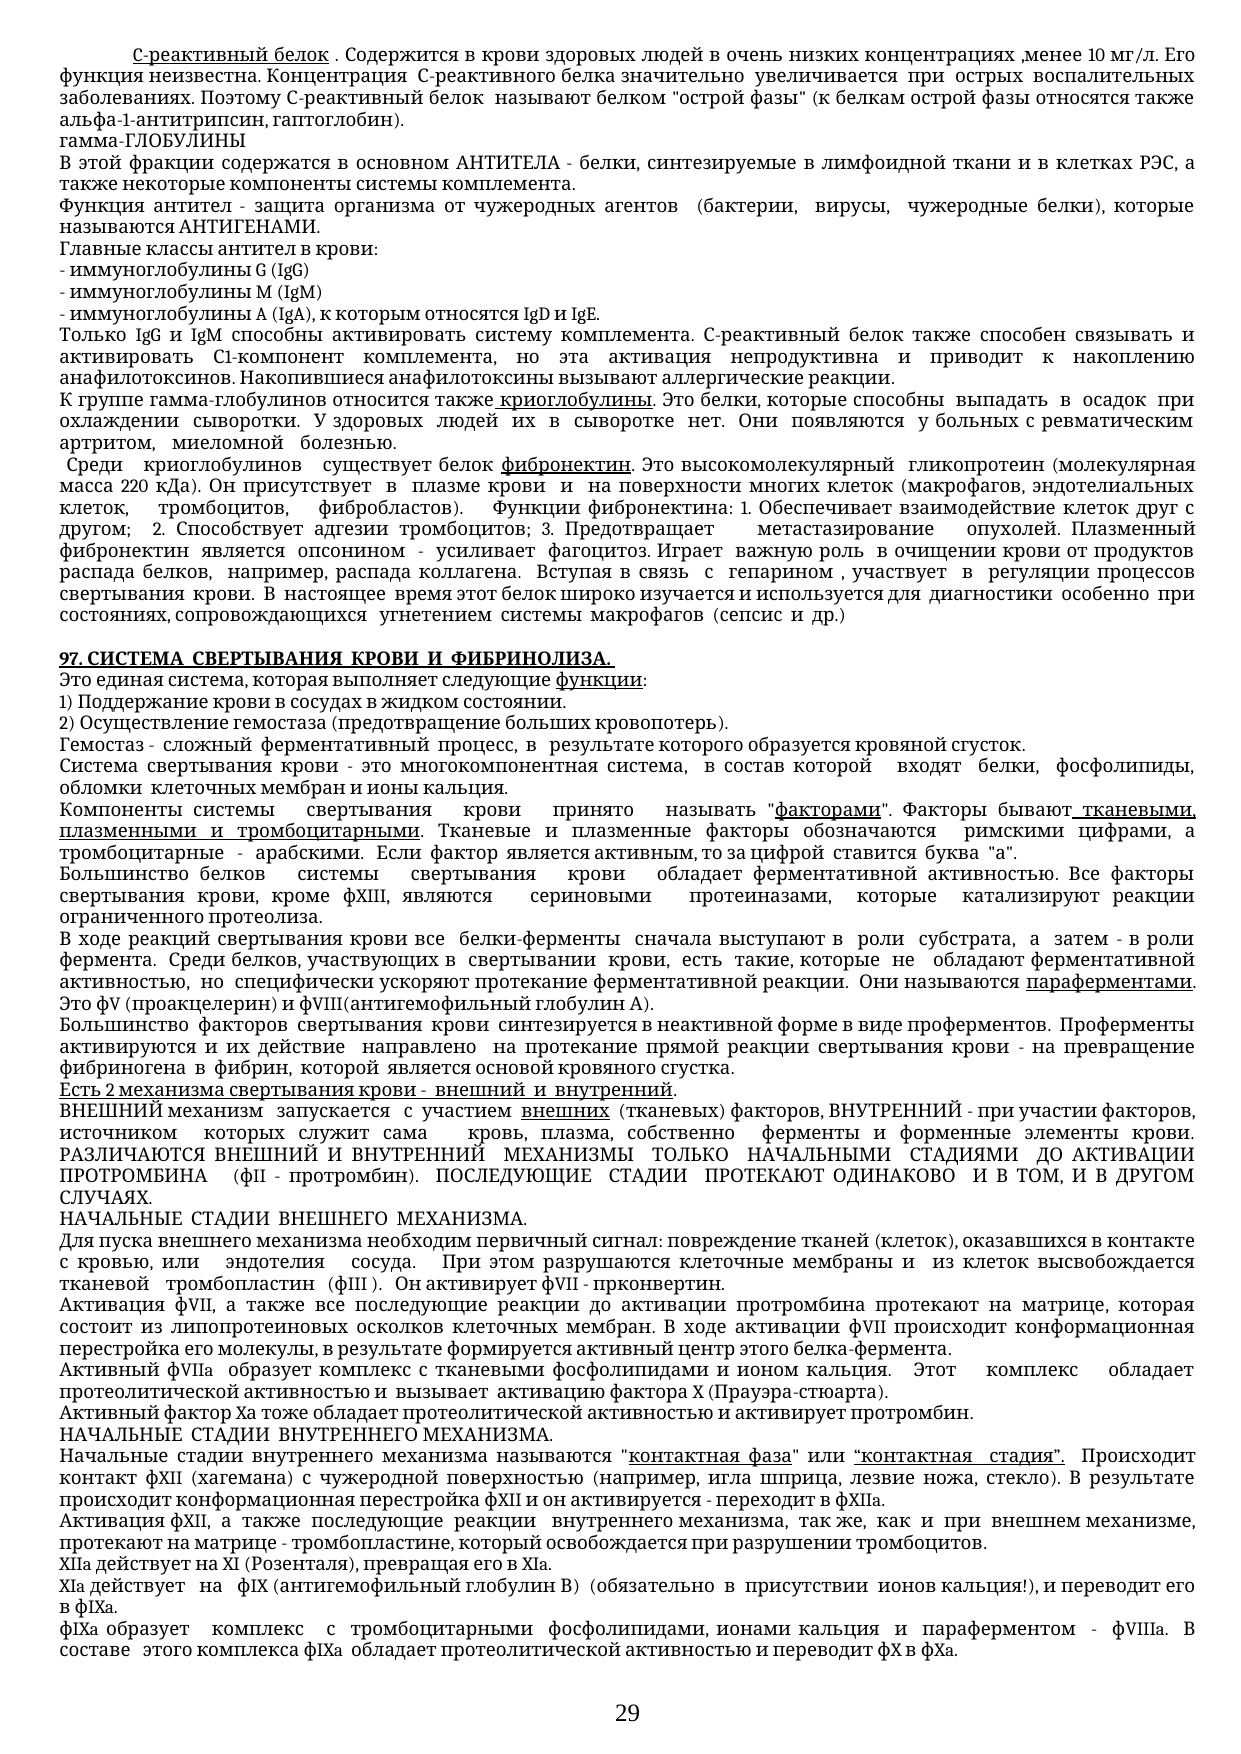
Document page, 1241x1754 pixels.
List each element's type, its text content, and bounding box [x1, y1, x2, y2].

text Функция антител - защита организма от чужеродных агентов (бактерии, вирусы, чужеродные белки), которые называются АНТИГЕНАМИ. [59, 195, 1196, 238]
text 1) Поддержание крови в сосудах в жидком состоянии. [59, 691, 1196, 713]
text XIa действует на фIX (антигемофильный глобулин В) (обязательно в присутствии ионов кальция!), и переводит его в фIXa. [59, 1575, 1196, 1618]
text гамма-ГЛОБУЛИНЫ [59, 131, 1196, 152]
text В этой фракции содержатся в основном АНТИТЕЛА - белки, синтезируемые в лимфоидной ткани и в клетках РЭС, а также некоторые компоненты системы комплемента. [59, 152, 1196, 195]
text 97. СИСТЕМА СВЕРТЫВАНИЯ КРОВИ И ФИБРИНОЛИЗА. [59, 648, 1196, 670]
text В ходе реакций свертывания крови все белки-ферменты сначала выступают в роли субстрата, а затем - в роли фермента. Среди белков, участвующих в свертывании крови, есть такие, которые не обладают ферментативной активностью, но специфически ускоряют протекание ферментативной реакции. Они называются параферментами. Это фV (проакцелерин) и фVIII(антигемофильный глобулин А). [59, 928, 1196, 1015]
text Активация фXII, а также последующие реакции внутреннего механизма, так же, как и при внешнем механизме, протекают на матрице - тромбопластине, который освобождается при разрушении тромбоцитов. [59, 1511, 1196, 1554]
text 2) Осуществление гемостаза (предотвращение больших кровопотерь). [59, 713, 1196, 734]
text К группе гамма-глобулинов относится также криоглобулины. Это белки, которые способны выпадать в осадок при охлаждении сыворотки. У здоровых людей их в сыворотке нет. Они появляются у больных с ревматическим артритом, миеломной болезнью. [59, 389, 1196, 454]
text НАЧАЛЬНЫЕ СТАДИИ ВНЕШНЕГО МЕХАНИЗМА. [59, 1209, 1196, 1230]
text фIXa образует комплекс с тромбоцитарными фосфолипидами, ионами кальция и параферментом - фVIIIa. В составе этого комплекса фIXa обладает протеолитической активностью и переводит фX в фXa. [59, 1618, 1196, 1662]
text НАЧАЛЬНЫЕ СТАДИИ ВНУТРЕННЕГО МЕХАНИЗМА. [59, 1424, 1196, 1446]
text ВНЕШНИЙ механизм запускается с участием внешних (тканевых) факторов, ВНУТРЕННИЙ - при участии факторов, источником которых служит сама кровь, плазма, собственно ферменты и форменные элементы крови. РАЗЛИЧАЮТСЯ ВНЕШНИЙ И ВНУТРЕННИЙ МЕХАНИЗМЫ ТОЛЬКО НАЧАЛЬНЫМИ СТАДИЯМИ ДО АКТИВАЦИИ ПРОТРОМБИНА (фII - протромбин). ПОСЛЕДУЮЩИЕ СТАДИИ ПРОТЕКАЮТ ОДИНАКОВО И В ТОМ, И В ДРУГОМ СЛУЧАЯХ. [59, 1101, 1196, 1209]
text XIIa действует на XI (Розенталя), превращая его в XIa. [59, 1554, 1196, 1575]
text Главные классы антител в крови: [59, 238, 1196, 260]
text - иммуноглобулины A (IgA), к которым относятся IgD и IgE. [59, 303, 1196, 325]
text - иммуноглобулины M (IgM) [59, 282, 1196, 303]
text Система свертывания крови - это многокомпонентная система, в состав которой входят белки, фосфолипиды, обломки клеточных мембран и ионы кальция. [59, 756, 1196, 799]
text Это единая система, которая выполняет следующие функции: [59, 670, 1196, 691]
text Начальные стадии внутреннего механизма называются "контактная фаза" или “контактная стадия”. Происходит контакт фXII (хагемана) с чужеродной поверхностью (например, игла шприца, лезвие ножа, стекло). В результате происходит конформационная перестройка фXII и он активируется - переходит в фXIIa. [59, 1446, 1196, 1511]
text Активация фVII, а также все последующие реакции до активации протромбина протекают на матрице, которая состоит из липопротеиновых осколков клеточных мембран. В ходе активации фVII происходит конформационная перестройка его молекулы, в результате формируется активный центр этого белка-фермента. [59, 1295, 1196, 1360]
text Только IgG и IgM способны активировать систему комплемента. С-реактивный белок также способен связывать и активировать С1-компонент комплемента, но эта активация непродуктивна и приводит к накоплению анафилотоксинов. Накопившиеся анафилотоксины вызывают аллергические реакции. [59, 325, 1196, 389]
text Большинство факторов свертывания крови синтезируется в неактивной форме в виде проферментов. Проферменты активируются и их действие направлено на протекание прямой реакции свертывания крови - на превращение фибриногена в фибрин, которой является основой кровяного сгустка. [59, 1015, 1196, 1079]
text Компоненты системы свертывания крови принято называть "факторами". Факторы бывают тканевыми, плазменными и тромбоцитарными. Тканевые и плазменные факторы обозначаются римскими цифрами, а тромбоцитарные - арабскими. Если фактор является активным, то за цифрой ставится буква "а". [59, 799, 1196, 864]
text Есть 2 механизма свертывания крови - внешний и внутренний. [59, 1079, 1196, 1101]
text Активный фVIIa образует комплекс с тканевыми фосфолипидами и ионом кальция. Этот комплекс обладает протеолитической активностью и вызывает активацию фактора X (Прауэра-стюарта). [59, 1360, 1196, 1403]
text C-реактивный белок . Содержится в крови здоровых людей в очень низких концентрациях ,менее 10 мг/л. Его функция неизвестна. Концентрация С-реактивного белка значительно увеличивается при острых воспалительных заболеваниях. Поэтому С-реактивный белок называют белком "острой фазы" (к белкам острой фазы относятся также альфа-1-антитрипсин, гаптоглобин). [59, 44, 1196, 131]
text Гемостаз - сложный ферментативный процесс, в результате которого образуется кровяной сгусток. [59, 734, 1196, 756]
text Активный фактор Xа тоже обладает протеолитической активностью и активирует протромбин. [59, 1403, 1196, 1424]
text Большинство белков системы свертывания крови обладает ферментативной активностью. Все факторы свертывания крови, кроме фXIII, являются сериновыми протеиназами, которые катализируют реакции ограниченного протеолиза. [59, 864, 1196, 928]
text Среди криоглобулинов существует белок фибронектин. Это высокомолекулярный гликопротеин (молекулярная масса 220 кДа). Он присутствует в плазме крови и на поверхности многих клеток (макрофагов, эндотелиальных клеток, тромбоцитов, фибробластов). Функции фибронектина: 1. Обеспечивает взаимодействие клеток друг с другом; 2. Способствует адгезии тромбоцитов; 3. Предотвращает метастазирование опухолей. Плазменный фибронектин является опсонином - усиливает фагоцитоз. Играет важную роль в очищении крови от продуктов распада белков, например, распада коллагена. Вступая в связь с гепарином , участвует в регуляции процессов свертывания крови. В настоящее время этот белок широко изучается и используется для диагностики особенно при состояниях, сопровождающихся угнетением системы макрофагов (сепсис и др.) [59, 454, 1196, 627]
text Для пуска внешнего механизма необходим первичный сигнал: повреждение тканей (клеток), оказавшихся в контакте с кровью, или эндотелия сосуда. При этом разрушаются клеточные мембраны и из клеток высвобождается тканевой тромбопластин (фIII ). Он активирует фVII - прконвертин. [59, 1230, 1196, 1295]
text - иммуноглобулины G (IgG) [59, 260, 1196, 282]
